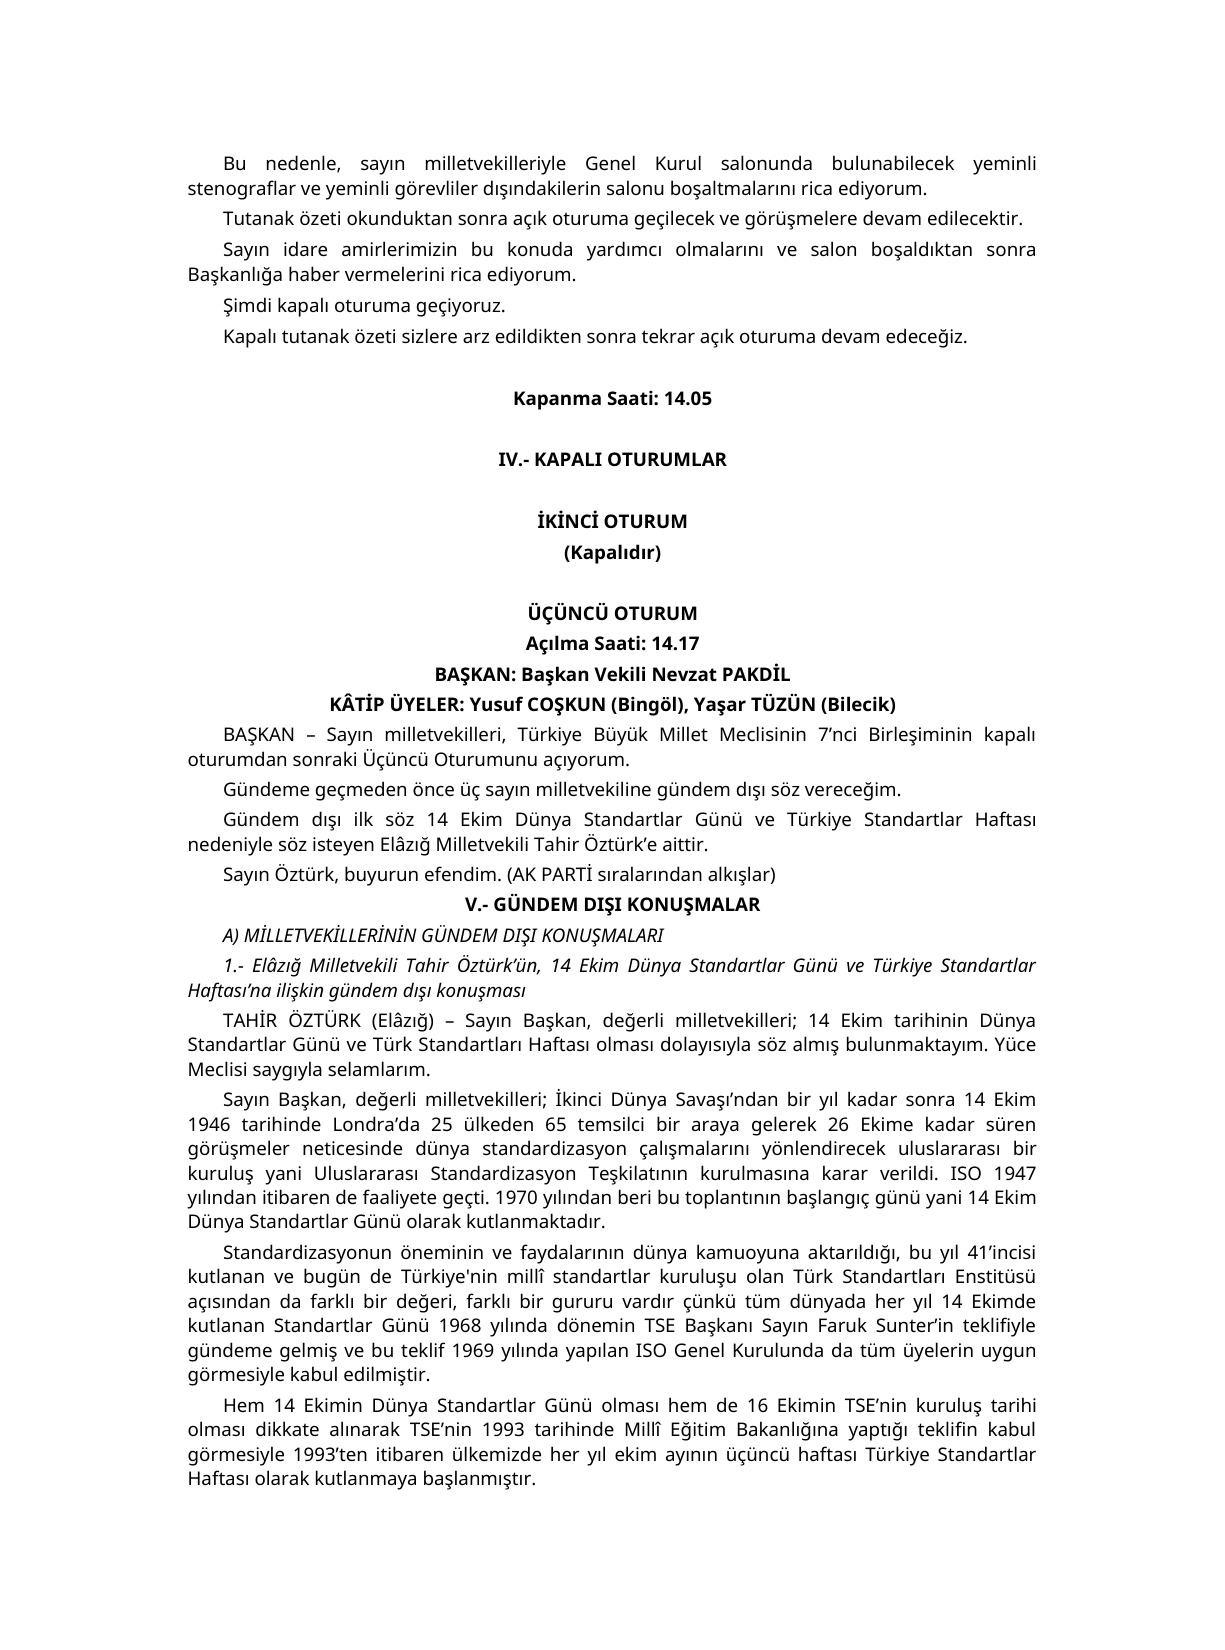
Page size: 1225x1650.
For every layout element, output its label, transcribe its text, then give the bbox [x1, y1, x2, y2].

text (Kapalıdır) [187, 539, 1037, 564]
text Standardizasyonun öneminin ve faydalarının dünya kamuoyuna aktarıldığı, bu yıl 41’incisi kutlanan ve bugün de Türkiye'nin millî standartlar kuruluşu olan Türk Standartları Enstitüsü açısından da farklı bir değeri, farklı bir gururu vardır çünkü tüm dünyada her yıl 14 Ekimde kutlanan Standartlar Günü 1968 yılında dönemin TSE Başkanı Sayın Faruk Sunter’in teklifiyle gündeme gelmiş ve bu teklif 1969 yılında yapılan ISO Genel Kurulunda da tüm üyelerin uygun görmesiyle kabul edilmiştir. [187, 1240, 1037, 1387]
text Kapalı tutanak özeti sizlere arz edildikten sonra tekrar açık oturuma devam edeceğiz. [187, 323, 1037, 348]
text Sayın Öztürk, buyurun efendim. (AK PARTİ sıralarından alkışlar) [187, 862, 1037, 886]
text Gündeme geçmeden önce üç sayın milletvekiline gündem dışı söz vereceğim. [187, 777, 1037, 801]
text İKİNCİ OTURUM [187, 508, 1037, 533]
text V.- GÜNDEM DIŞI KONUŞMALAR [187, 892, 1037, 917]
text 1.- Elâzığ Milletvekili Tahir Öztürk’ün, 14 Ekim Dünya Standartlar Günü ve Türkiye Standartlar Haftası’na ilişkin gündem dışı konuşması [187, 953, 1037, 1002]
text KÂTİP ÜYELER: Yusuf COŞKUN (Bingöl), Yaşar TÜZÜN (Bilecik) [187, 692, 1037, 716]
text Gündem dışı ilk söz 14 Ekim Dünya Standartlar Günü ve Türkiye Standartlar Haftası nedeniyle söz isteyen Elâzığ Milletvekili Tahir Öztürk’e aittir. [187, 807, 1037, 856]
text Kapanma Saati: 14.05 [187, 385, 1037, 410]
text TAHİR ÖZTÜRK (Elâzığ) – Sayın Başkan, değerli milletvekilleri; 14 Ekim tarihinin Dünya Standartlar Günü ve Türk Standartları Haftası olması dolayısıyla söz almış bulunmaktayım. Yüce Meclisi saygıyla selamlarım. [187, 1008, 1037, 1081]
text Hem 14 Ekimin Dünya Standartlar Günü olması hem de 16 Ekimin TSE’nin kuruluş tarihi olması dikkate alınarak TSE’nin 1993 tarihinde Millî Eğitim Bakanlığına yaptığı teklifin kabul görmesiyle 1993’ten itibaren ülkemizde her yıl ekim ayının üçüncü haftası Türkiye Standartlar Haftası olarak kutlanmaya başlanmıştır. [187, 1392, 1037, 1490]
text Şimdi kapalı oturuma geçiyoruz. [187, 292, 1037, 317]
text A) Milletvekillerinin Gündem Dışı Konuşmaları [187, 923, 1037, 947]
text Sayın idare amirlerimizin bu konuda yardımcı olmalarını ve salon boşaldıktan sonra Başkanlığa haber vermelerini rica ediyorum. [187, 237, 1037, 287]
text Bu nedenle, sayın milletvekilleriyle Genel Kurul salonunda bulunabilecek yeminli stenograflar ve yeminli görevliler dışındakilerin salonu boşaltmalarını rica ediyorum. [187, 150, 1037, 200]
text Tutanak özeti okunduktan sonra açık oturuma geçilecek ve görüşmelere devam edilecektir. [187, 206, 1037, 231]
text Sayın Başkan, değerli milletvekilleri; İkinci Dünya Savaşı’ndan bir yıl kadar sonra 14 Ekim 1946 tarihinde Londra’da 25 ülkeden 65 temsilci bir araya gelerek 26 Ekime kadar süren görüşmeler neticesinde dünya standardizasyon çalışmalarını yönlendirecek uluslararası bir kuruluş yani Uluslararası Standardizasyon Teşkilatının kurulmasına karar verildi. ISO 1947 yılından itibaren de faaliyete geçti. 1970 yılından beri bu toplantının başlangıç günü yani 14 Ekim Dünya Standartlar Günü olarak kutlanmaktadır. [187, 1087, 1037, 1234]
text Açılma Saati: 14.17 [187, 631, 1037, 656]
text BAŞKAN – Sayın milletvekilleri, Türkiye Büyük Millet Meclisinin 7’nci Birleşiminin kapalı oturumdan sonraki Üçüncü Oturumunu açıyorum. [187, 722, 1037, 771]
text ÜÇÜNCÜ OTURUM [187, 601, 1037, 625]
text IV.- KAPALI OTURUMLAR [187, 447, 1037, 472]
text BAŞKAN: Başkan Vekili Nevzat PAKDİL [187, 661, 1037, 686]
